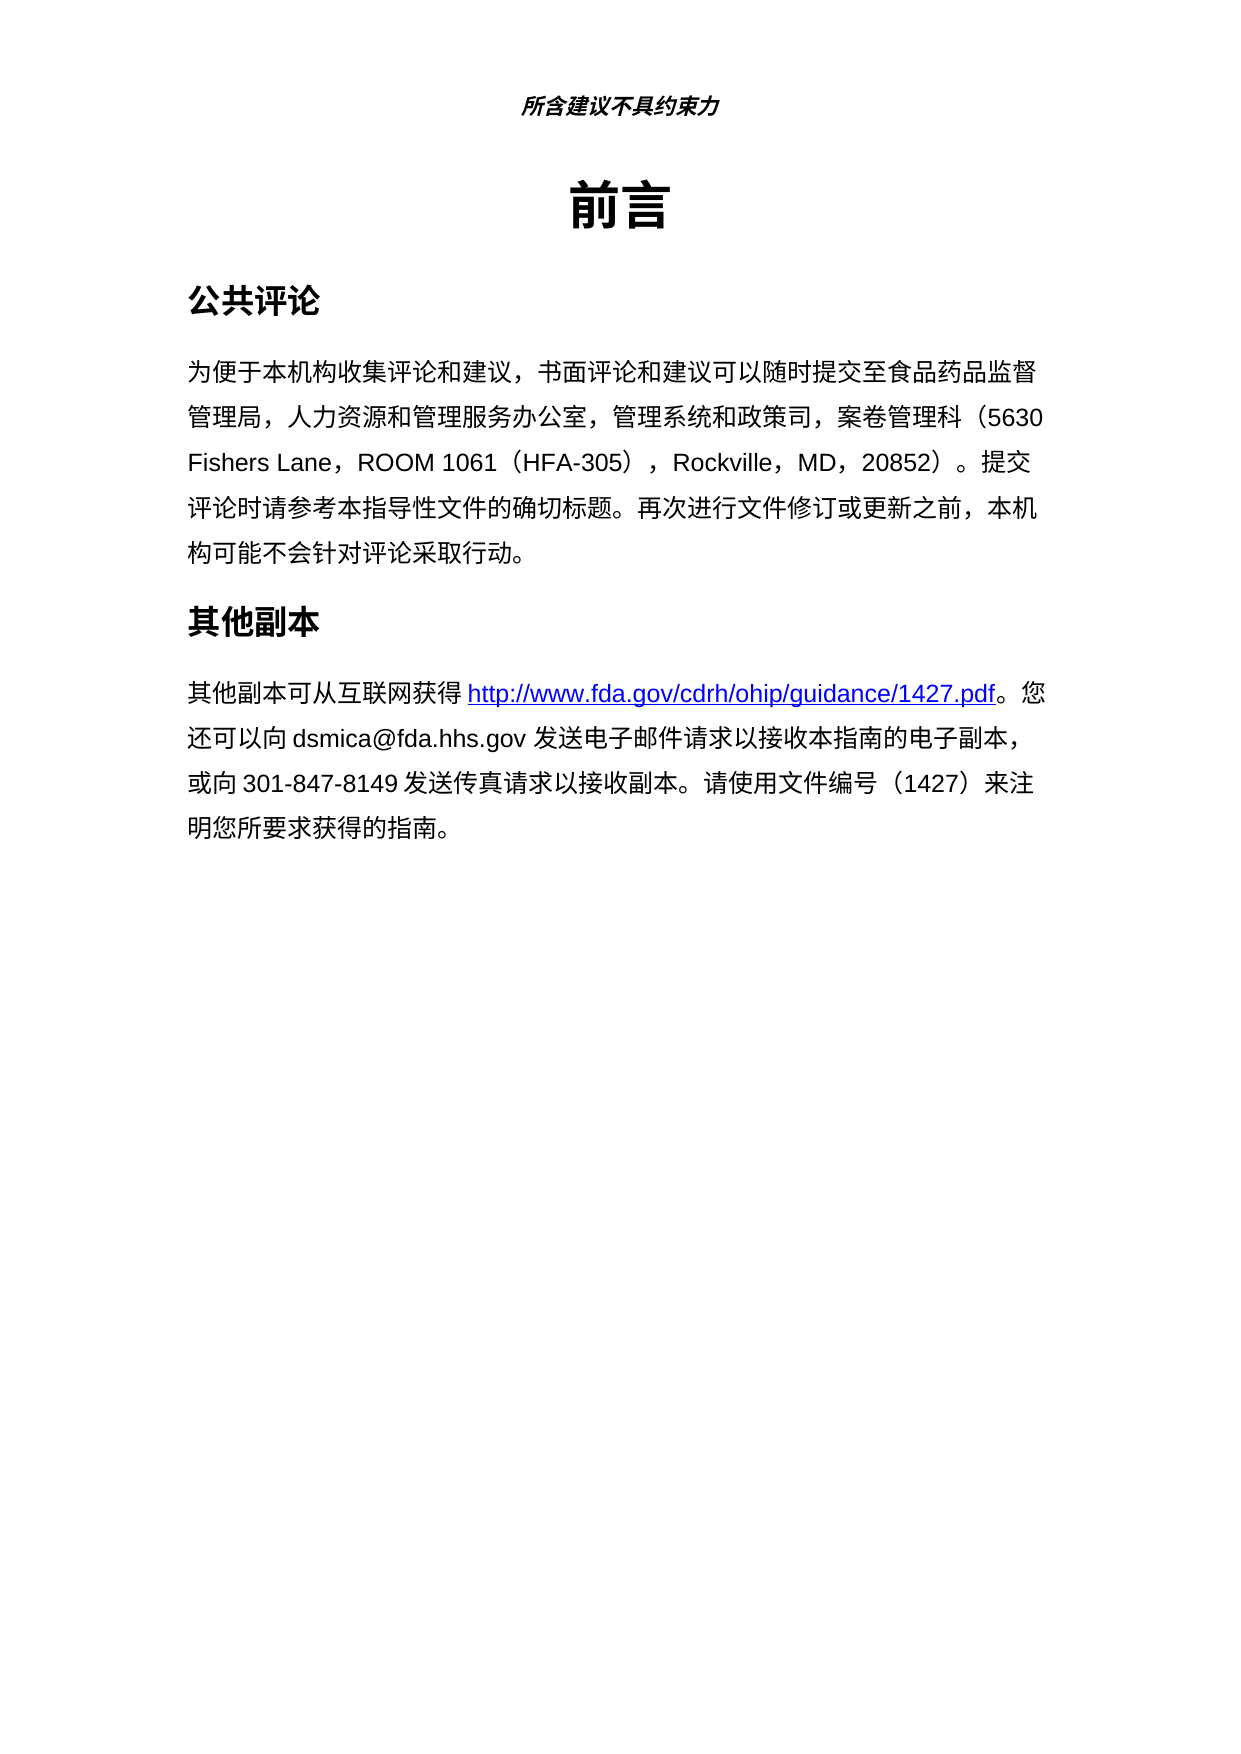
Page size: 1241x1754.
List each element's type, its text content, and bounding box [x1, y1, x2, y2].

text 公共评论 [187, 275, 1053, 323]
text 其他副本 [187, 596, 1053, 644]
text 前言 [187, 164, 1053, 239]
text 为便于本机构收集评论和建议，书面评论和建议可以随时提交至食品药品监督管理局，人力资源和管理服务办公室，管理系统和政策司，案卷管理科（5630 Fishers Lane，ROOM 1061（HFA-305），Rockville，MD，20852）。提交评论时请参考本指导性文件的确切标题。再次进行文件修订或更新之前，本机构可能不会针对评论采取行动。 [187, 352, 1053, 570]
text 其他副本可从互联网获得http://www.fda.gov/cdrh/ohip/guidance/1427.pdf。您还可以向dsmica@fda.hhs.gov 发送电子邮件请求以接收本指南的电子副本，或向301-847-8149发送传真请求以接收副本。请使用文件编号（1427）来注明您所要求获得的指南。 [187, 673, 1053, 845]
